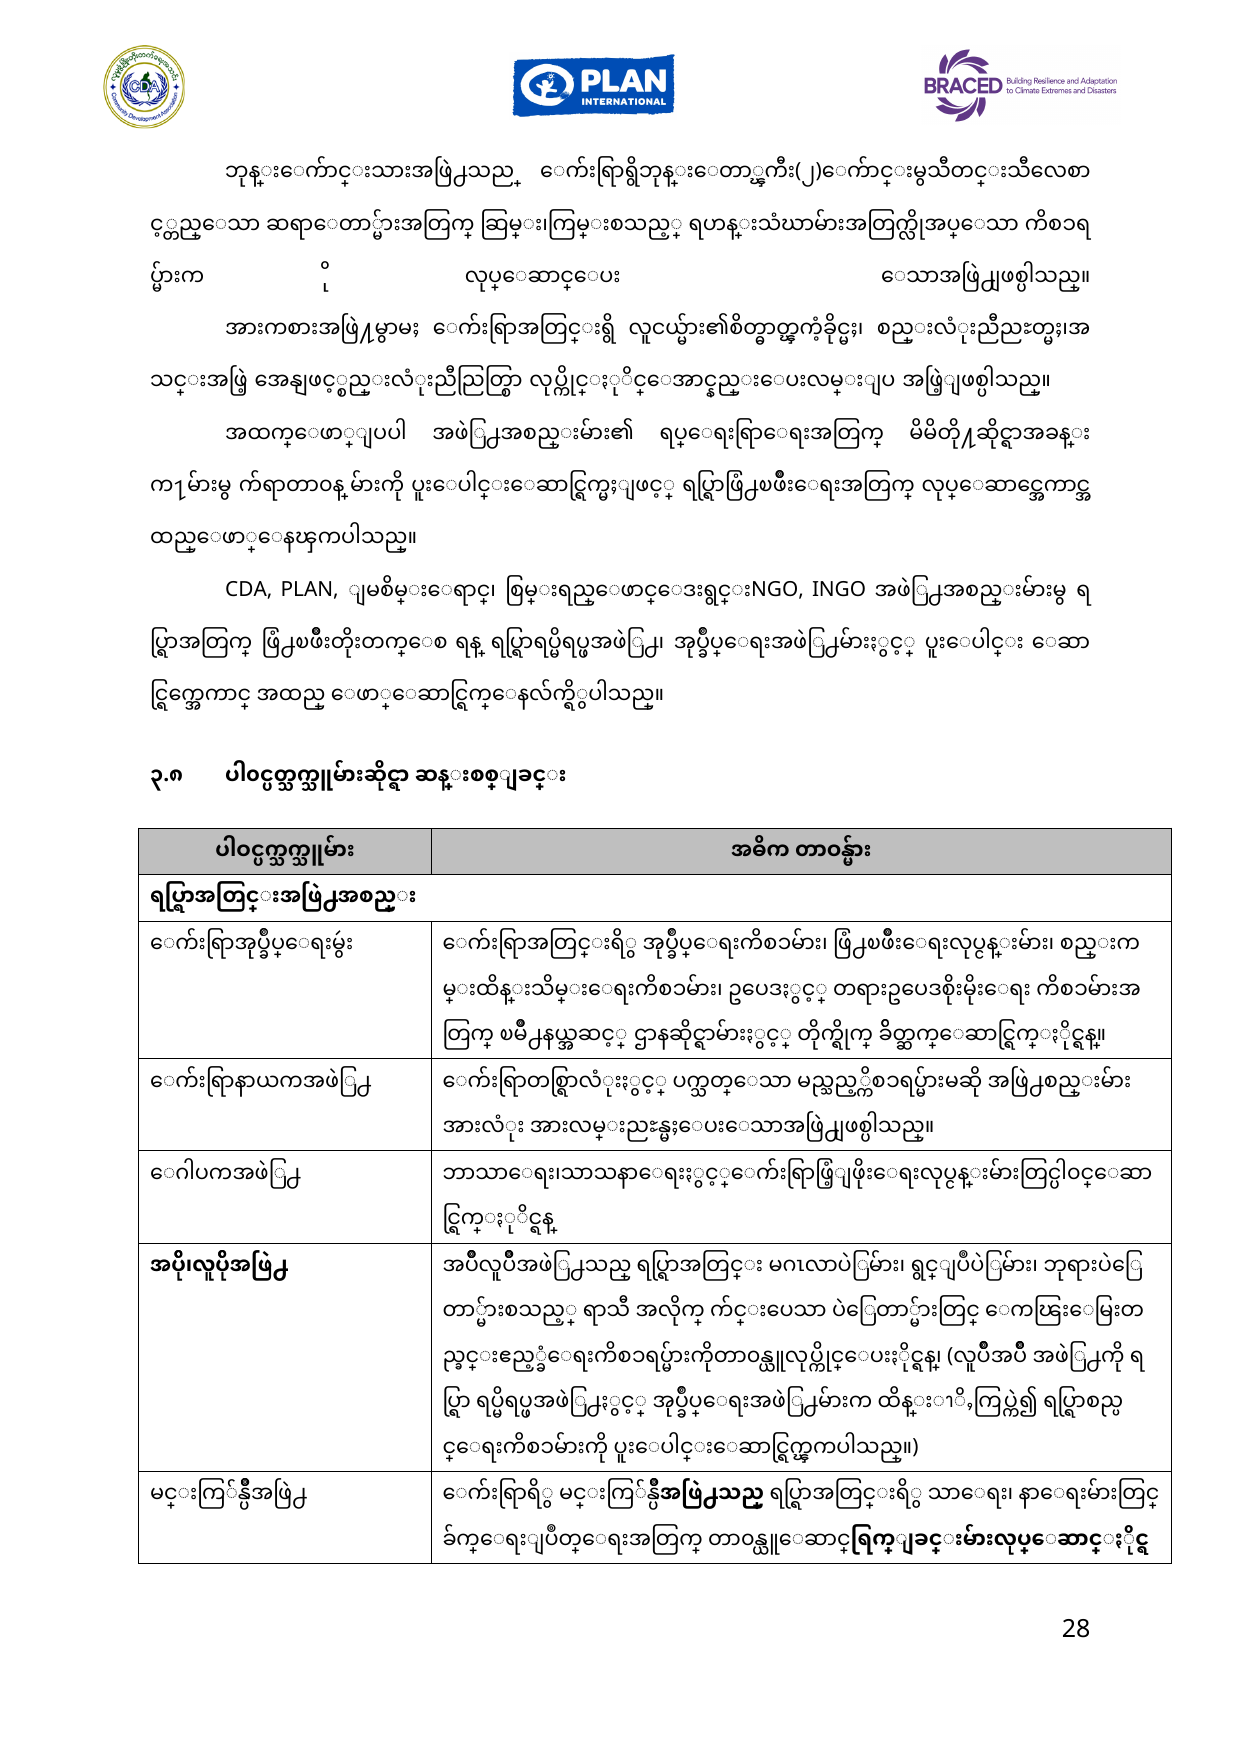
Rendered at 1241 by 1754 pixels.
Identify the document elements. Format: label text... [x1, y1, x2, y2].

table_cell ေက်းရြာအုပ္ခ်ဳပ္ေရးမွဴး [139, 922, 431, 1058]
text CDA, PLAN, ျမစိမ္းေရာင္၊ စြမ္းရည္ေဖာင္ေဒးရွင္းNGO, INGO အဖဲြ႕အစည္းမ်ားမွ ရပ္ရြာအတြက္ ဖြံ႕ၿဖိဳးတိုးတက္ေစ ရန္ ရပ္ရြာရပ္မိရပ္ဖအဖဲြ႕၊ အုပ္ခ်ဳပ္ေရးအဖဲြ႕မ်ားႏွင့္ ပူးေပါင္း ေဆာင္ရြက္အေကာင္ အထည္ ေဖာ္ေဆာင္ရြက္ေနလ်က္ရိွပါသည္။ [150, 568, 1090, 718]
table_cell ေက်းရြာအတြင္းရိွ အုပ္ခ်ဳပ္ေရးကိစၥမ်ား၊ ဖြံ႕ၿဖိဳးေရးလုပ္ငန္းမ်ား၊ စည္းကမ္းထိန္းသိမ္းေရးကိစၥမ်ား၊ ဥပေဒႏွင့္ တရားဥပေဒစိုးမိုးေရး ကိစၥမ်ားအတြက္ ၿမိဳ႕နယ္အဆင့္ ဌာနဆိုင္ရာမ်ားႏွင့္ တိုက္ရိုက္ ခ်ိတ္ဆက္ေဆာင္ရြက္ႏိုင္ရန္။ [432, 922, 1171, 1058]
table_header ပါဝင္ပက္သက္သူမ်ား [139, 829, 431, 874]
table_cell အပ်ို၊လူပ်ိုအဖြဲ႕ [139, 1244, 431, 1471]
table_header အဓိက တာဝန္မ်ား [432, 829, 1171, 874]
table_cell ရပ္ရြာအတြင္းအဖြဲ႕အစည္း [139, 875, 1171, 921]
picture [509, 52, 678, 120]
text ၃.၈ ပါ၀င္ပတ္သက္သူမ်ားဆိုင္ရာ ဆန္းစစ္ျခင္း [150, 754, 1090, 799]
table_cell ေက်းရြာတစ္ရြာလံုးႏွင့္ ပက္သတ္ေသာ မည္သည့္ကိစၥရပ္မ်ားမဆို အဖြဲ႕စည္းမ်ားအားလံုး အားလမ္းညႊန္မႈေပးေသာအဖြဲ႕ျဖစ္ပါသည္။ [432, 1059, 1171, 1150]
table_cell ေက်းရြာနာယကအဖဲြ႕ [139, 1059, 431, 1150]
picture [103, 45, 185, 129]
table_cell ေဂါပကအဖဲြ႕ [139, 1151, 431, 1242]
table_cell အပ်ိဳလူပ်ိဳအဖဲြ႕သည္ ရပ္ရြာအတြင္း မဂၤလာပဲြမ်ား၊ ရွင္ျပဳပဲြမ်ား၊ ဘုရားပဲြေတာ္မ်ားစသည့္ ရာသီ အလိုက္ က်င္းပေသာ ပဲြေတာ္မ်ားတြင္ ေကၽြးေမြးတည္ခင္းဧည့္ခံေရးကိစၥရပ္မ်ားကိုတာ၀န္ယူလုပ္ကိုင္ေပးႏိုင္ရန္၊ (လူပ်ိဳအပ်ိဳ အဖဲြ႕ကို ရပ္ရြာ ရပ္မိရပ္ဖအဖဲြ႕ႏွင့္ အုပ္ခ်ဳပ္ေရးအဖဲြ႕မ်ားက ထိန္းၫိႇကြပ္ကဲ၍ ရပ္ရြာစည္ပင္ေရးကိစၥမ်ားကို ပူးေပါင္းေဆာင္ရြက္ၾကပါသည္။) [432, 1244, 1171, 1471]
picture [920, 45, 1122, 125]
table_cell ဘာသာေရး၊သာသနာေရးႏွင့္ေက်းရြာဖြံ့ျဖိုးေရးလုပ္ငန္းမ်ားတြင္ပါ၀င္ေဆာင္ရြက္ႏုိင္ရန္ [432, 1151, 1171, 1242]
text အထက္ေဖာ္ျပပါ အဖဲြ႕အစည္းမ်ား၏ ရပ္ေရးရြာေရးအတြက္ မိမိတို႔ဆိုင္ရာအခန္းက႑မ်ားမွ က်ရာတာ၀န္ မ်ားကို ပူးေပါင္းေဆာင္ရြက္မႈျဖင့္ ရပ္ရြာဖြံ႕ၿဖိဳးေရးအတြက္ လုပ္ေဆာင္အေကာင္အထည္ေဖာ္ေနၾကပါသည္။ [150, 411, 1090, 562]
table_cell မင္းကြ်န္ပ်ိဳအဖြဲ႕ [139, 1472, 431, 1563]
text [150, 150, 1090, 405]
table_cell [432, 1472, 1171, 1563]
